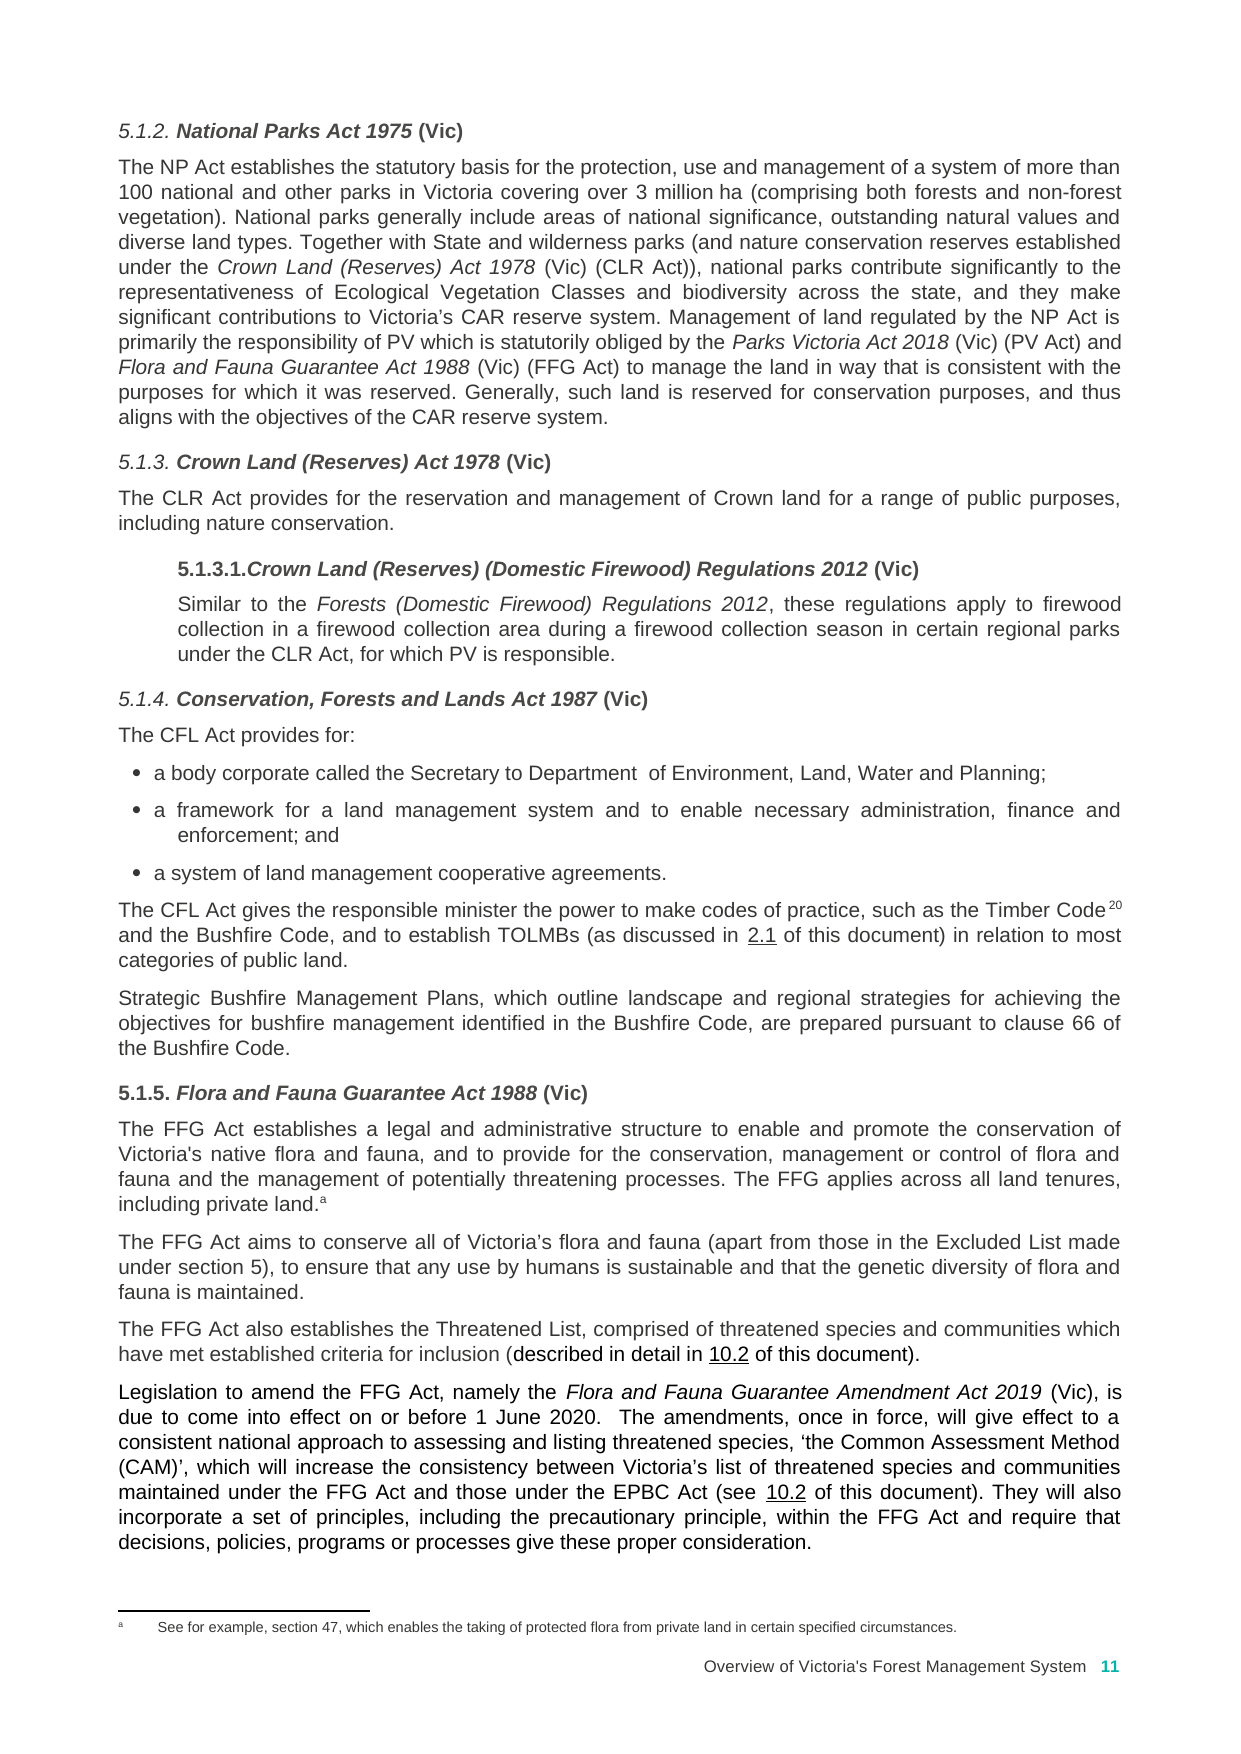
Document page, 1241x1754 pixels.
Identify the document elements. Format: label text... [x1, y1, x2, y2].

list a system of land management cooperative agreements. [133, 860, 1122, 885]
subtitle National Parks Act 1975 (Vic) [118, 118, 1122, 143]
text The FFG Act also establishes the Threatened List, comprised of threatened species and communities which have met established criteria for inclusion (described in detail in 10.2 of this document). [118, 1316, 1122, 1366]
text Similar to the Forests (Domestic Firewood) Regulations 2012, these regulations apply to firewood collection in a firewood collection area during a firewood collection season in certain regional parks under the CLR Act, for which PV is responsible. [177, 591, 1122, 666]
subtitle Crown Land (Reserves) (Domestic Firewood) Regulations 2012 (Vic) [177, 556, 1122, 581]
text Strategic Bushfire Management Plans, which outline landscape and regional strategies for achieving the objectives for bushfire management identified in the Bushfire Code, are prepared pursuant to clause 66 of the Bushfire Code. [118, 985, 1122, 1060]
text Legislation to amend the FFG Act, namely the Flora and Fauna Guarantee Amendment Act 2019 (Vic), is due to come into effect on or before 1 June 2020. The amendments, once in force, will give effect to a consistent national approach to assessing and listing threatened species, ‘the Common Assessment Method (CAM)’, which will increase the consistency between Victoria’s list of threatened species and communities maintained under the FFG Act and those under the EPBC Act (see 10.2 of this document). They will also incorporate a set of principles, including the precautionary principle, within the FFG Act and require that decisions, policies, programs or processes give these proper consideration. [118, 1378, 1122, 1553]
list a body corporate called the Secretary to Department of Environment, Land, Water and Planning; [133, 760, 1122, 785]
text The FFG Act aims to conserve all of Victoria’s flora and fauna (apart from those in the Excluded List made under section 5), to ensure that any use by humans is sustainable and that the genetic diversity of flora and fauna is maintained. [118, 1228, 1122, 1303]
text The CFL Act gives the responsible minister the power to make codes of practice, such as the Timber Code and the Bushfire Code, and to establish TOLMBs (as discussed in 2.1 of this document) in relation to most categories of public land. [118, 897, 1122, 972]
text The CLR Act provides for the reservation and management of Crown land for a range of public purposes, including nature conservation. [118, 485, 1122, 535]
subtitle Flora and Fauna Guarantee Act 1988 (Vic) [118, 1081, 1122, 1106]
text The CFL Act provides for: [118, 722, 1122, 747]
text The FFG Act establishes a legal and administrative structure to enable and promote the conservation of 's native flora and fauna, and to provide for the conservation, management or control of flora and fauna and the management of potentially threatening processes. The FFG applies across all land tenures, including private land. [118, 1116, 1122, 1216]
subtitle Crown Land (Reserves) Act 1978 (Vic) [118, 449, 1122, 474]
text The NP Act establishes the statutory basis for the protection, use and management of a system of more than 100 national and other parks in Victoria covering over 3 million ha (comprising both forests and non-forest vegetation). National parks generally include areas of national significance, outstanding natural values and diverse land types. Together with State and wilderness parks (and nature conservation reserves established under the Crown Land (Reserves) Act 1978 (Vic) (CLR Act)), national parks contribute significantly to the representativeness of Ecological Vegetation Classes and biodiversity across the state, and they make significant contributions to Victoria’s CAR reserve system. Management of land regulated by the NP Act is primarily the responsibility of PV which is statutorily obliged by the Parks Victoria Act 2018 (Vic) (PV Act) and Flora and Fauna Guarantee Act 1988 (Vic) (FFG Act) to manage the land in way that is consistent with the purposes for which it was reserved. Generally, such land is reserved for conservation purposes, and thus aligns with the objectives of the CAR reserve system. [118, 153, 1122, 428]
subtitle Conservation, Forests and Lands Act 1987 (Vic) [118, 687, 1122, 712]
list a framework for a land management system and to enable necessary administration, finance and enforcement; and [133, 797, 1122, 847]
